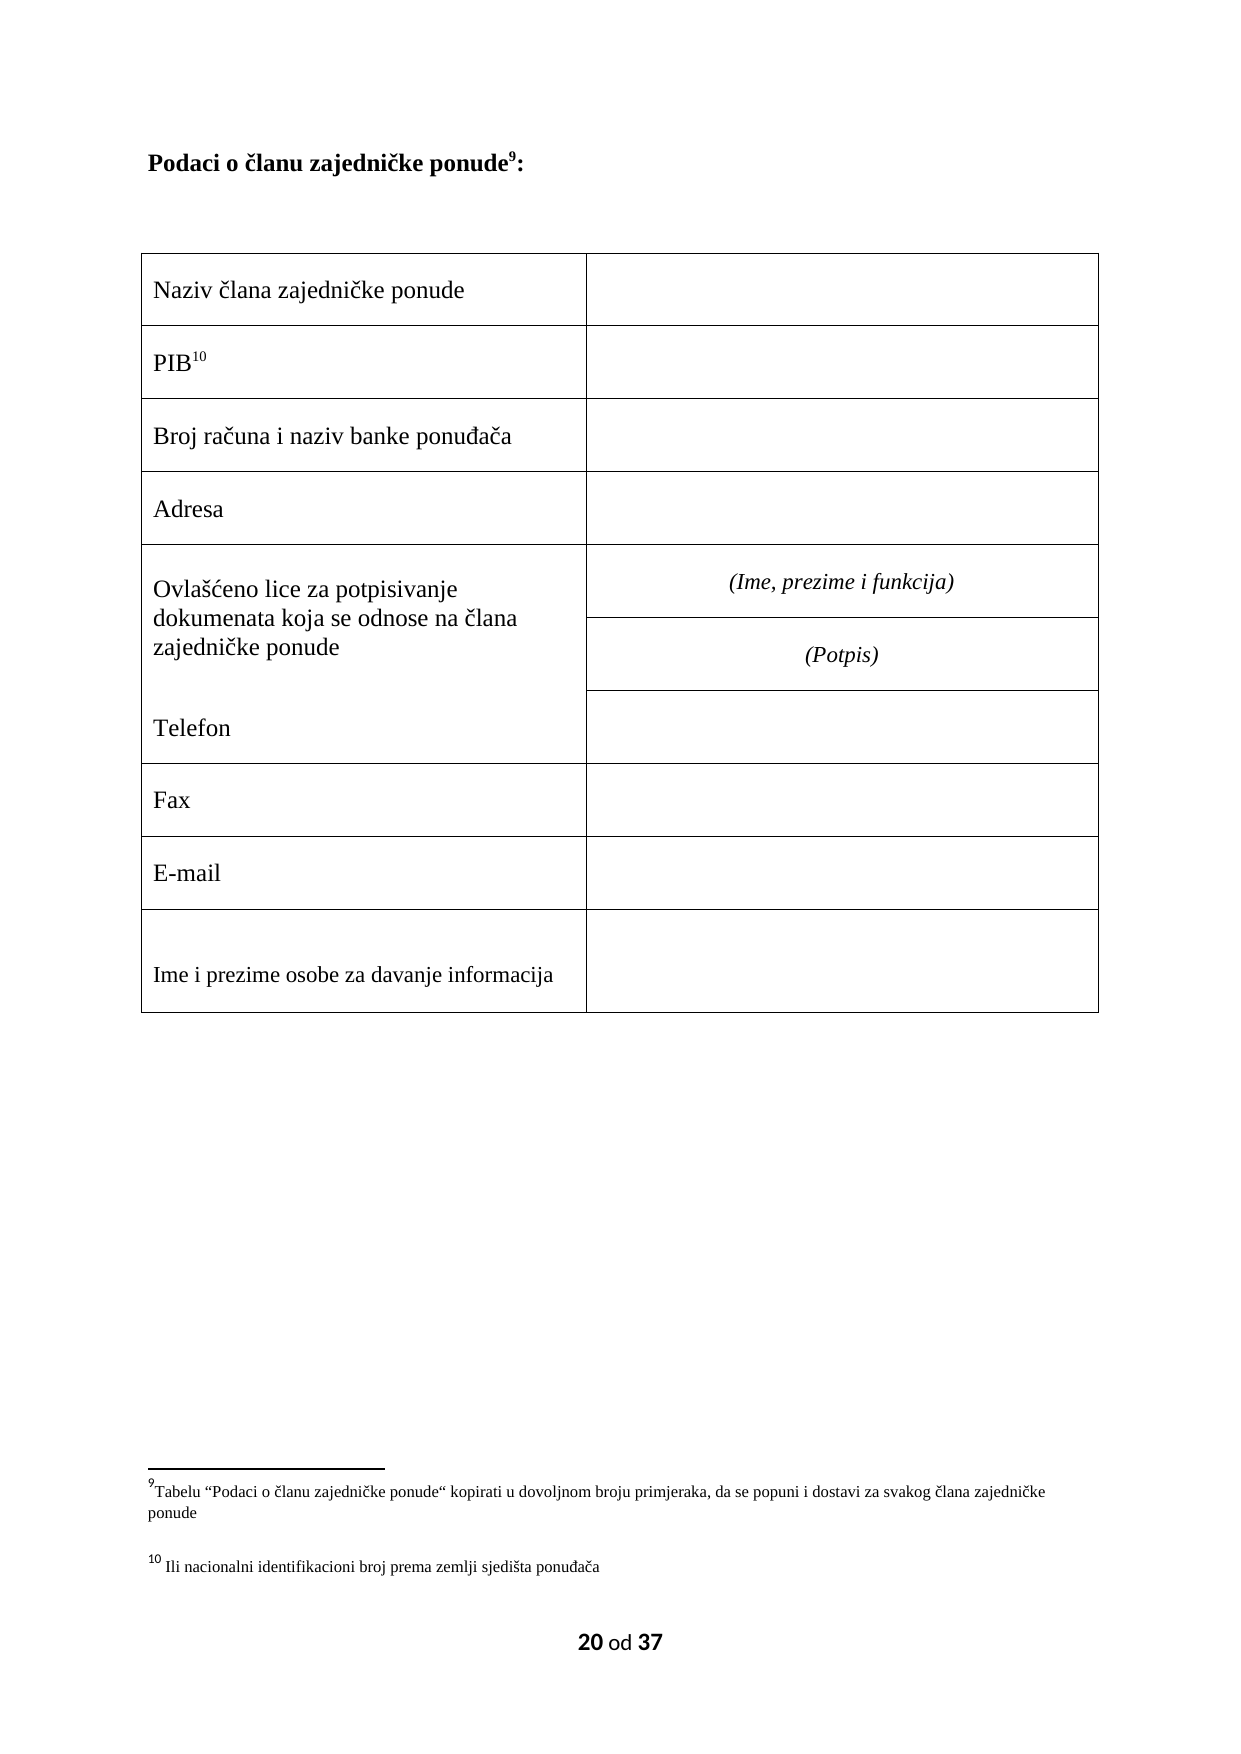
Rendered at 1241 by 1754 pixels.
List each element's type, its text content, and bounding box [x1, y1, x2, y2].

table_cell PIB [142, 326, 586, 398]
table_cell Broj računa i naziv banke ponuđača [142, 399, 586, 471]
table_cell [587, 399, 1098, 471]
table_cell Adresa [142, 472, 586, 544]
table_header Naziv člana zajedničke ponude [142, 254, 586, 325]
table_cell Ime i prezime osobe za davanje informacija [142, 910, 586, 1012]
table_cell Ovlašćeno lice za potpisivanje dokumenata koja se odnose na člana zajedničke ponude [142, 545, 586, 690]
table_cell [587, 837, 1098, 909]
table_cell (Potpis) [587, 618, 1098, 690]
table_header [587, 254, 1098, 325]
table_cell [587, 326, 1098, 398]
table_cell [587, 472, 1098, 544]
table_cell [587, 910, 1098, 1012]
table_cell Telefon [142, 690, 586, 763]
text Podaci o članu zajedničke ponude: [148, 148, 1093, 176]
table_cell [587, 764, 1098, 836]
table_cell E-mail [142, 837, 586, 909]
table_cell Fax [142, 764, 586, 836]
table_cell (Ime, prezime i funkcija) [587, 545, 1098, 617]
table_cell [587, 691, 1098, 763]
